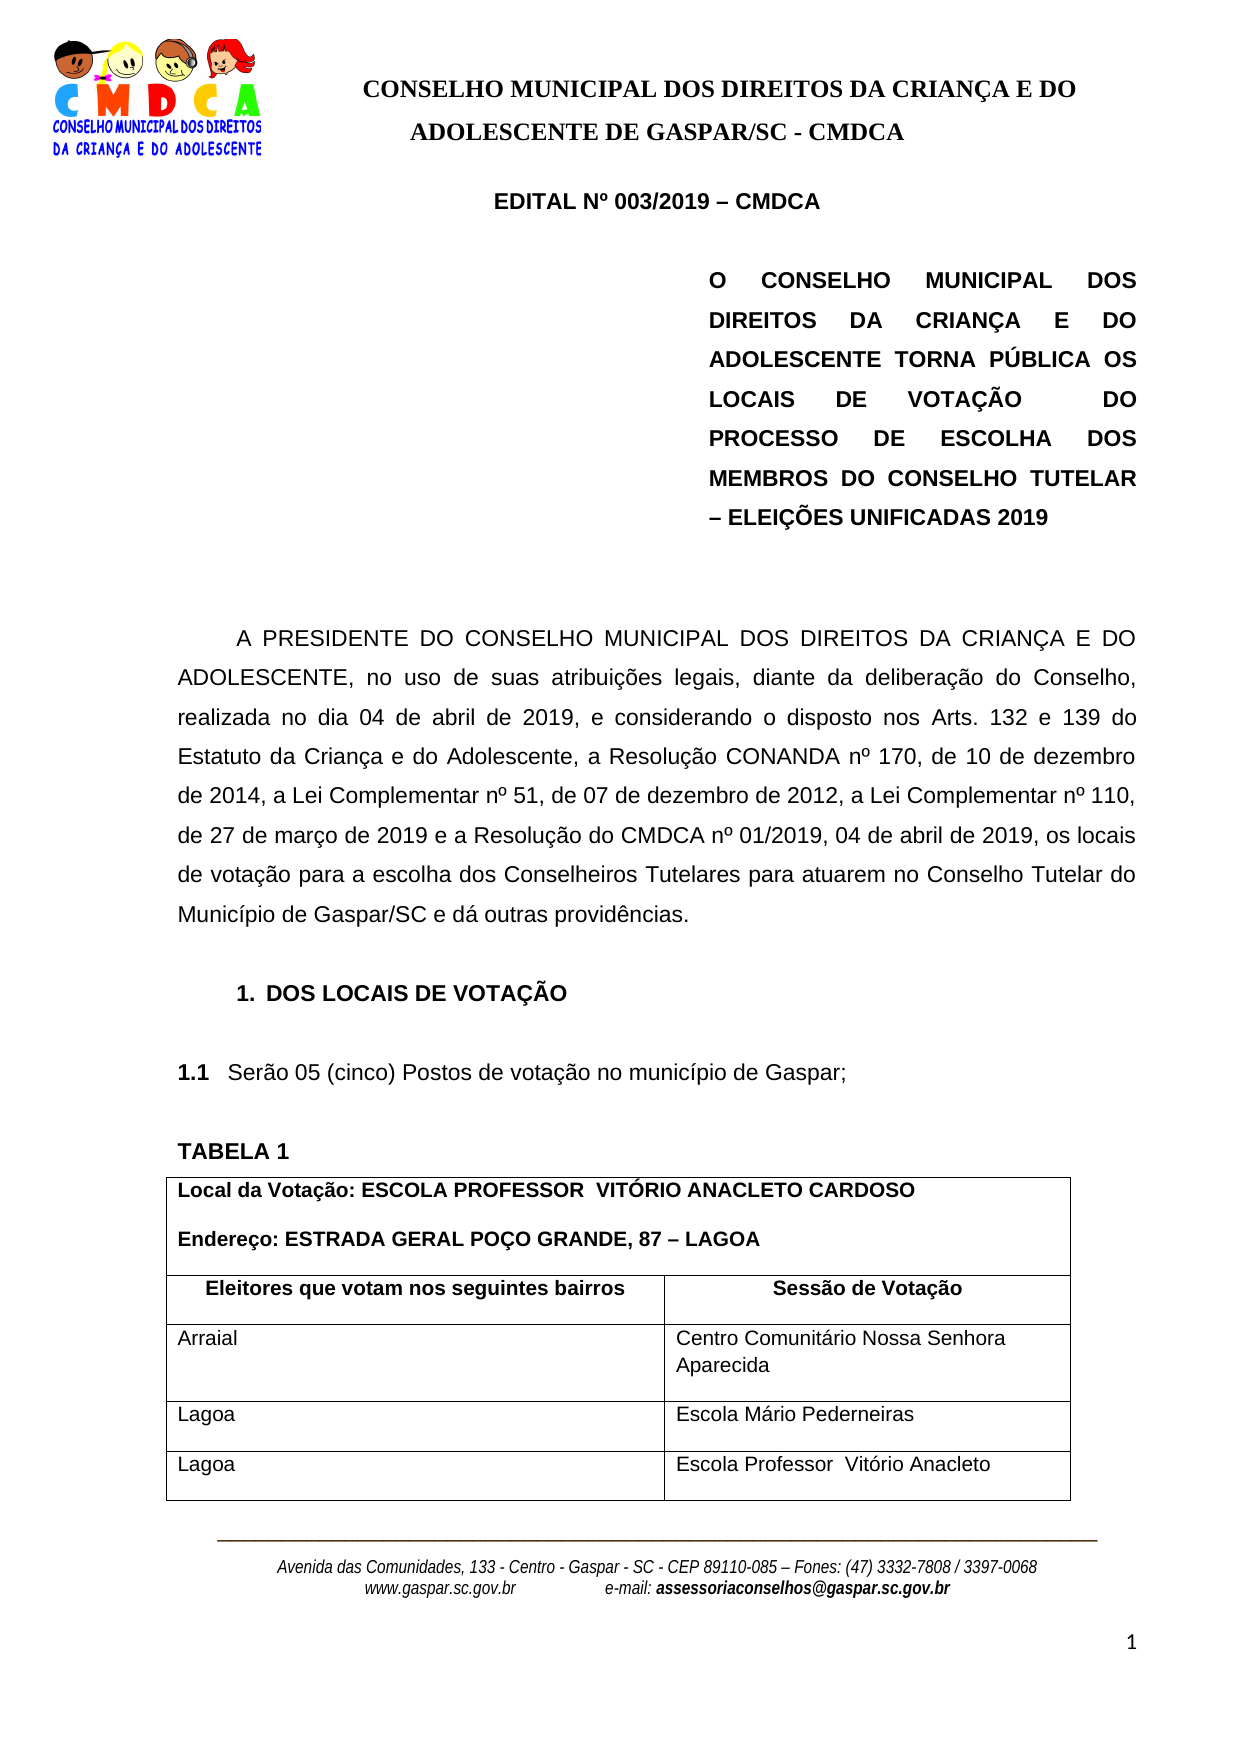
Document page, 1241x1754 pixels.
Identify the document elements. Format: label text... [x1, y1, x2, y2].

table_cell Escola Professor Vitório Anacleto Cardoso [665, 1452, 1070, 1500]
table_header Local da Votação: ESCOLA PROFESSOR VITÓRIO ANACLETO CARDOSO Endereço: ESTRADA GERAL POÇO GRANDE, 87 – LAGOA [167, 1178, 1070, 1275]
text A PRESIDENTE DO CONSELHO MUNICIPAL DOS DIREITOS DA CRIANÇA E DO ADOLESCENTE, no uso de suas atribuições legais, diante da deliberação do Conselho, realizada no dia 04 de abril de 2019, e considerando o disposto nos Arts. 132 e 139 do Estatuto da Criança e do Adolescente, a Resolução CONANDA nº 170, de 10 de dezembro de 2014, a Lei Complementar nº 51, de 07 de dezembro de 2012, a Lei Complementar nº 110, de 27 de março de 2019 e a Resolução do CMDCA nº 01/2019, 04 de abril de 2019, os locais de votação para a escolha dos Conselheiros Tutelares para atuarem no Conselho Tutelar do Município de Gaspar/SC e dá outras providências. [177, 624, 1137, 927]
picture [53, 39, 262, 158]
text TABELA 1 [177, 1138, 1137, 1164]
list Serão 05 (cinco) Postos de votação no município de Gaspar; [177, 1059, 1137, 1085]
list DOS LOCAIS DE VOTAÇÃO [236, 980, 1137, 1006]
table_cell Centro Comunitário Nossa Senhora Aparecida [665, 1325, 1070, 1401]
table_cell Lagoa [167, 1452, 664, 1500]
table_cell Escola Mário Pederneiras [665, 1402, 1070, 1451]
table_cell Lagoa [167, 1402, 664, 1451]
text EDITAL Nº 003/2019 – CMDCA [177, 188, 1137, 214]
table_cell Arraial [167, 1325, 664, 1401]
text O CONSELHO MUNICIPAL DOS DIREITOS DA CRIANÇA E DO ADOLESCENTE TORNA PÚBLICA OS LOCAIS DE VOTAÇÃO DO PROCESSO DE ESCOLHA DOS MEMBROS DO CONSELHO TUTELAR – ELEIÇÕES UNIFICADAS 2019 [708, 267, 1137, 530]
table_cell Sessão de Votação [665, 1276, 1070, 1324]
table_cell Eleitores que votam nos seguintes bairros [167, 1276, 664, 1324]
